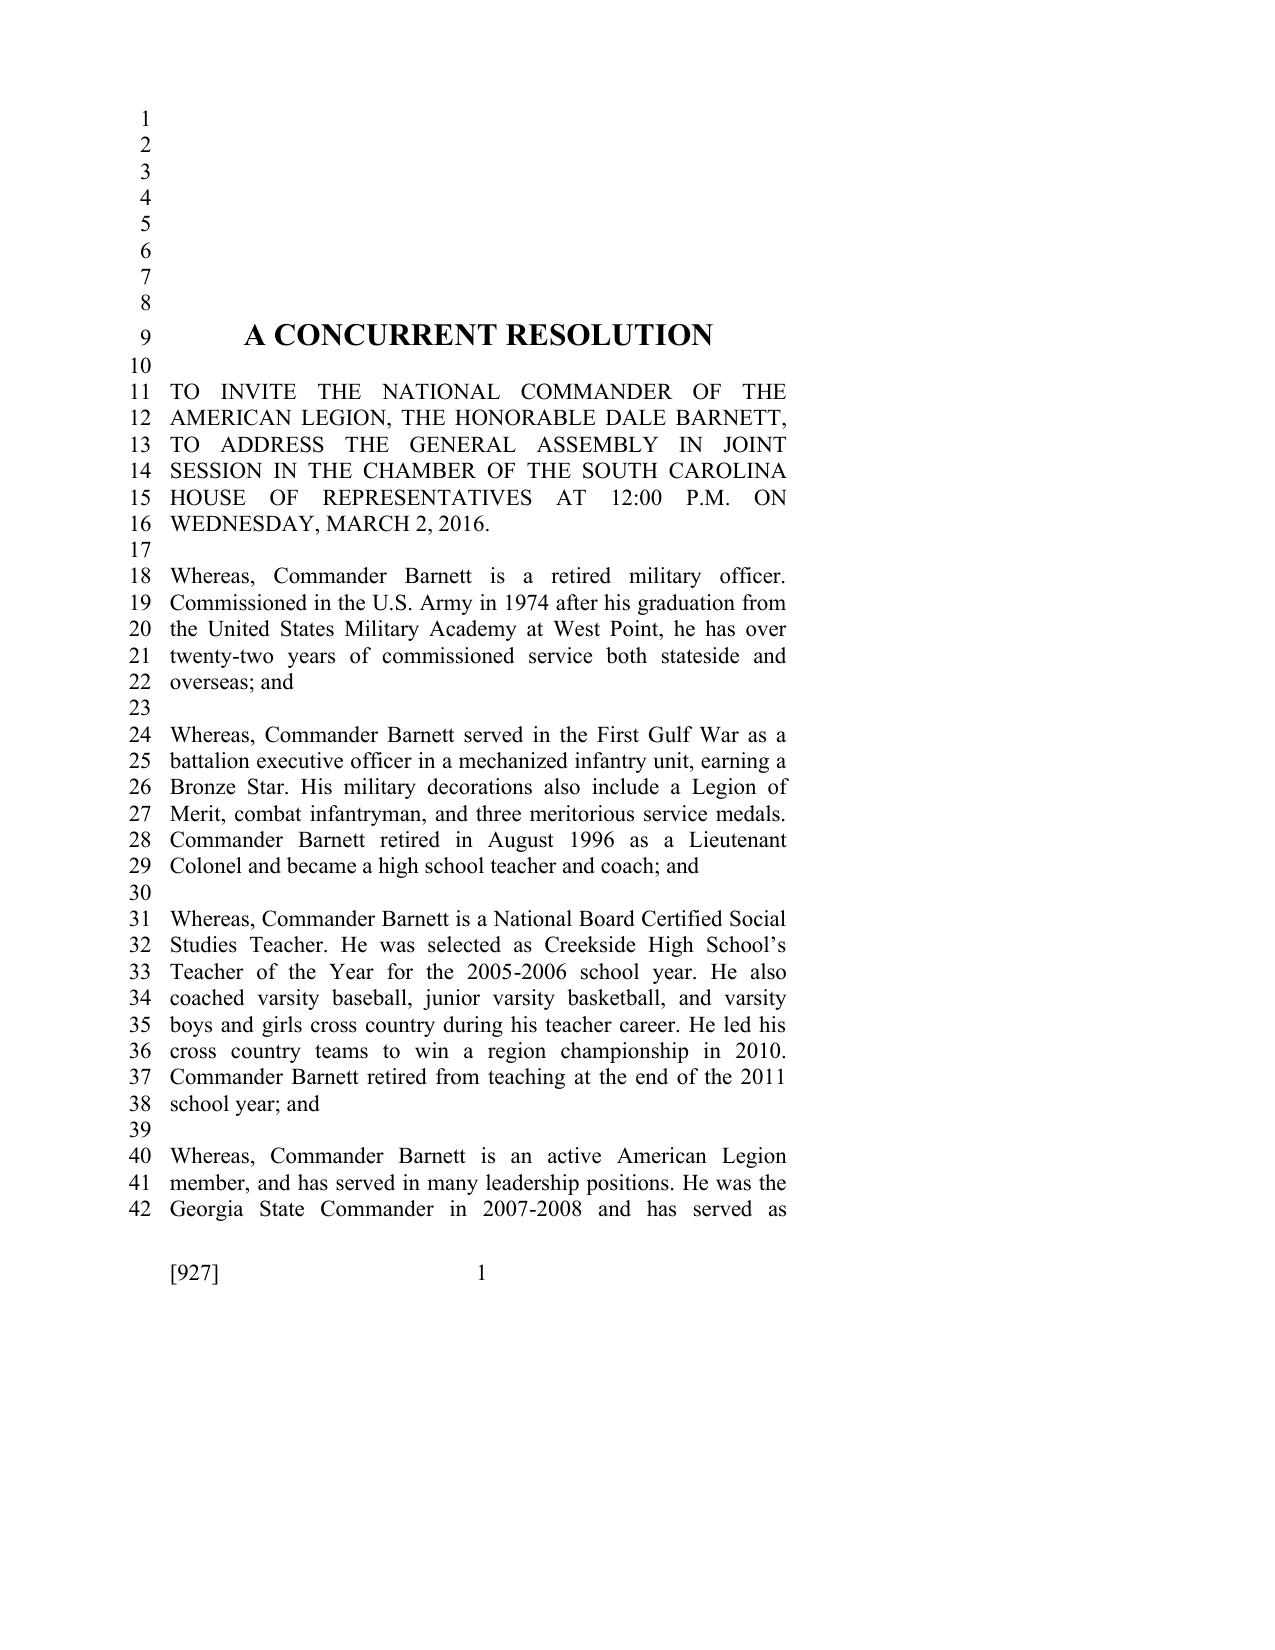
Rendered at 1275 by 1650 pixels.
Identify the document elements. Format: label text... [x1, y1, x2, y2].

text Whereas, Commander Barnett is a National Board Certified Social Studies Teacher. He was selected as Creekside High School’s Teacher of the Year for the 2005-2006 school year. He also coached varsity baseball, junior varsity basketball, and varsity boys and girls cross country during his teacher career. He led his cross country teams to win a region championship in 2010. Commander Barnett retired from teaching at the end of the 2011 school year; and [169, 905, 787, 1116]
text Whereas, Commander Barnett is a retired military officer. Commissioned in the U.S. Army in 1974 after his graduation from the United States Military Academy at West Point, he has over twenty-two years of commissioned service both stateside and overseas; and [169, 563, 787, 694]
text TO INVITE THE NATIONAL COMMANDER OF THE AMERICAN LEGION, THE HONORABLE DALE BARNETT, TO ADDRESS THE GENERAL ASSEMBLY IN JOINT SESSION IN THE CHAMBER OF THE SOUTH CAROLINA HOUSE OF REPRESENTATIVES AT 12:00 P.M. ON WEDNESDAY, MARCH 2, 2016. [169, 378, 787, 536]
text Whereas, Commander Barnett served in the First Gulf War as a battalion executive officer in a mechanized infantry unit, earning a Bronze Star. His military decorations also include a Legion of Merit, combat infantryman, and three meritorious service medals. Commander Barnett retired in August 1996 as a Lieutenant Colonel and became a high school teacher and coach; and [169, 721, 787, 879]
text A CONCURRENT RESOLUTION [169, 316, 787, 352]
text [169, 1142, 787, 1221]
